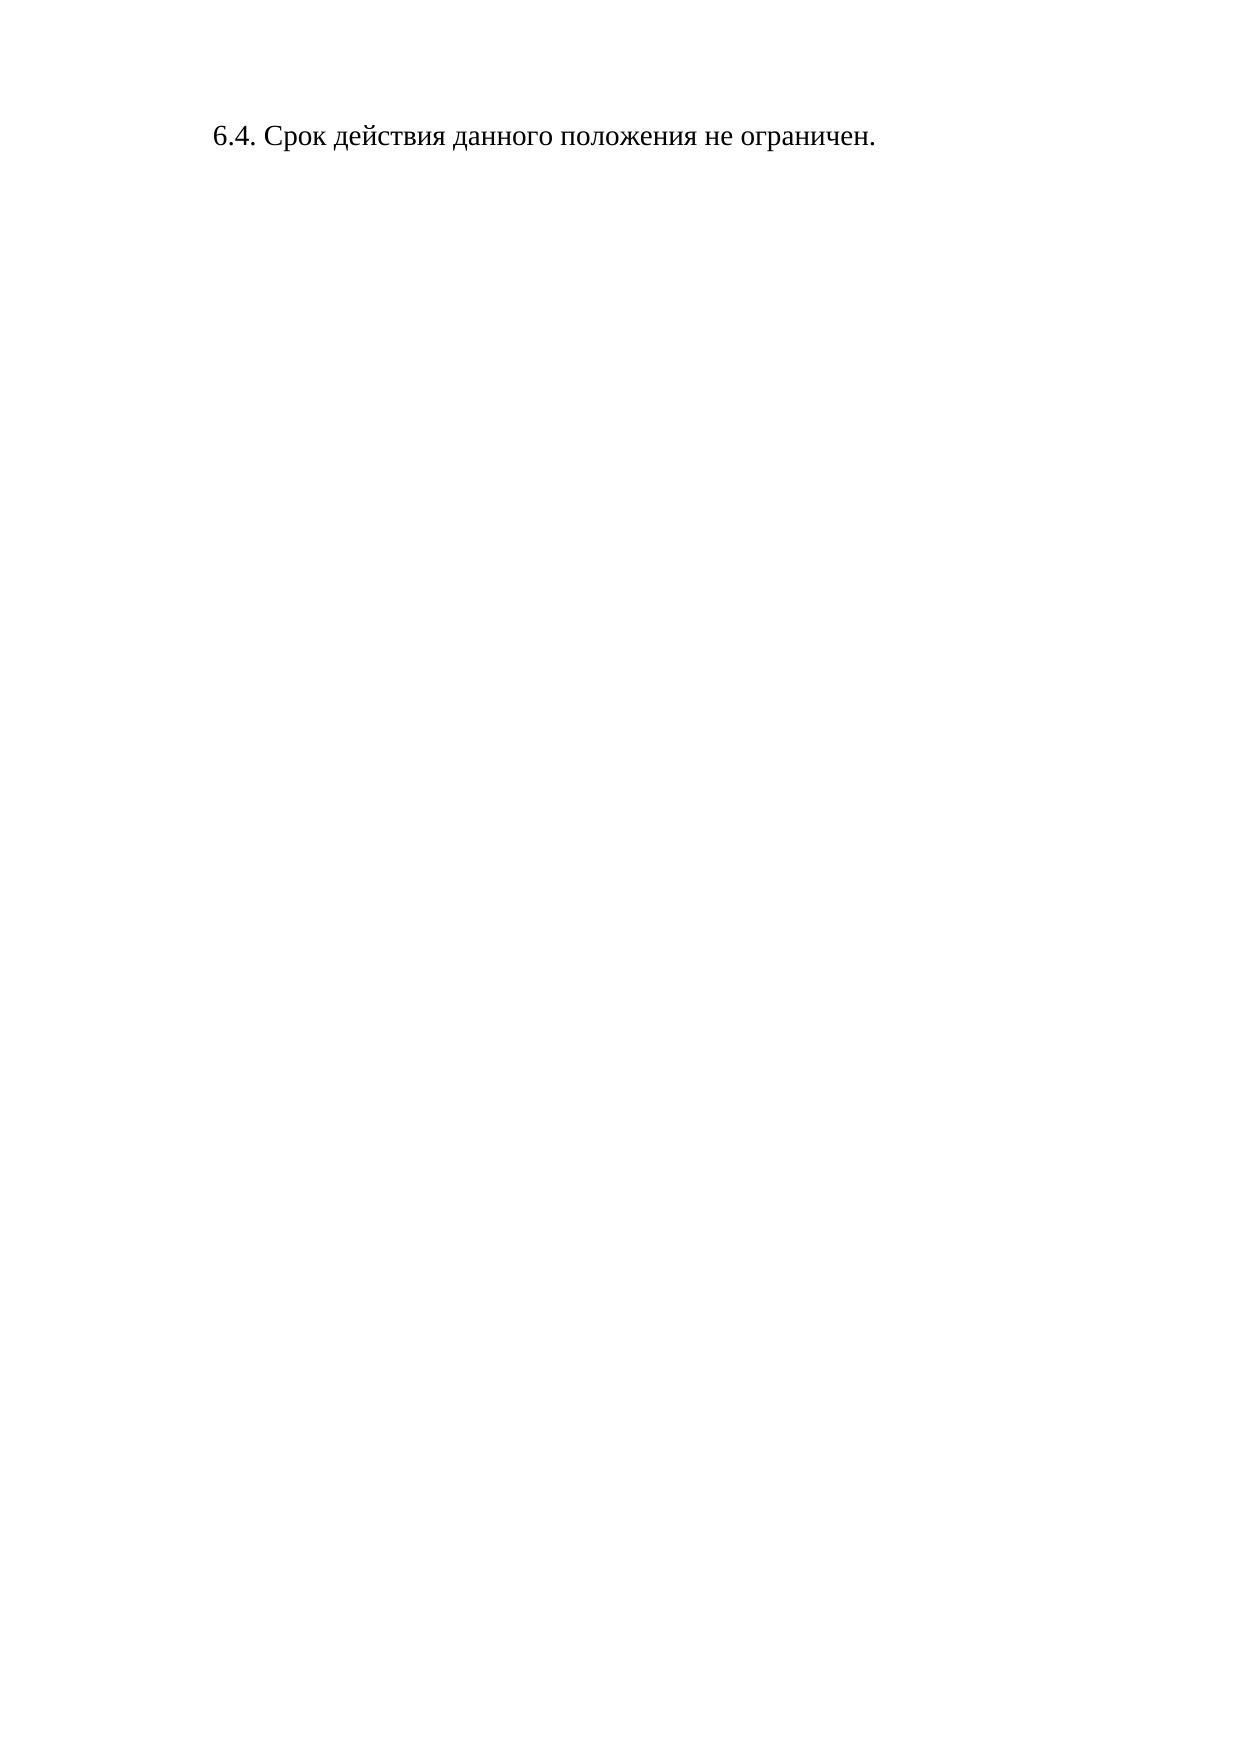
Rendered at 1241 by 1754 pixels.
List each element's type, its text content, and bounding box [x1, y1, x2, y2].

text 6.4. Срок действия данного положения не ограничен. [177, 118, 1152, 152]
